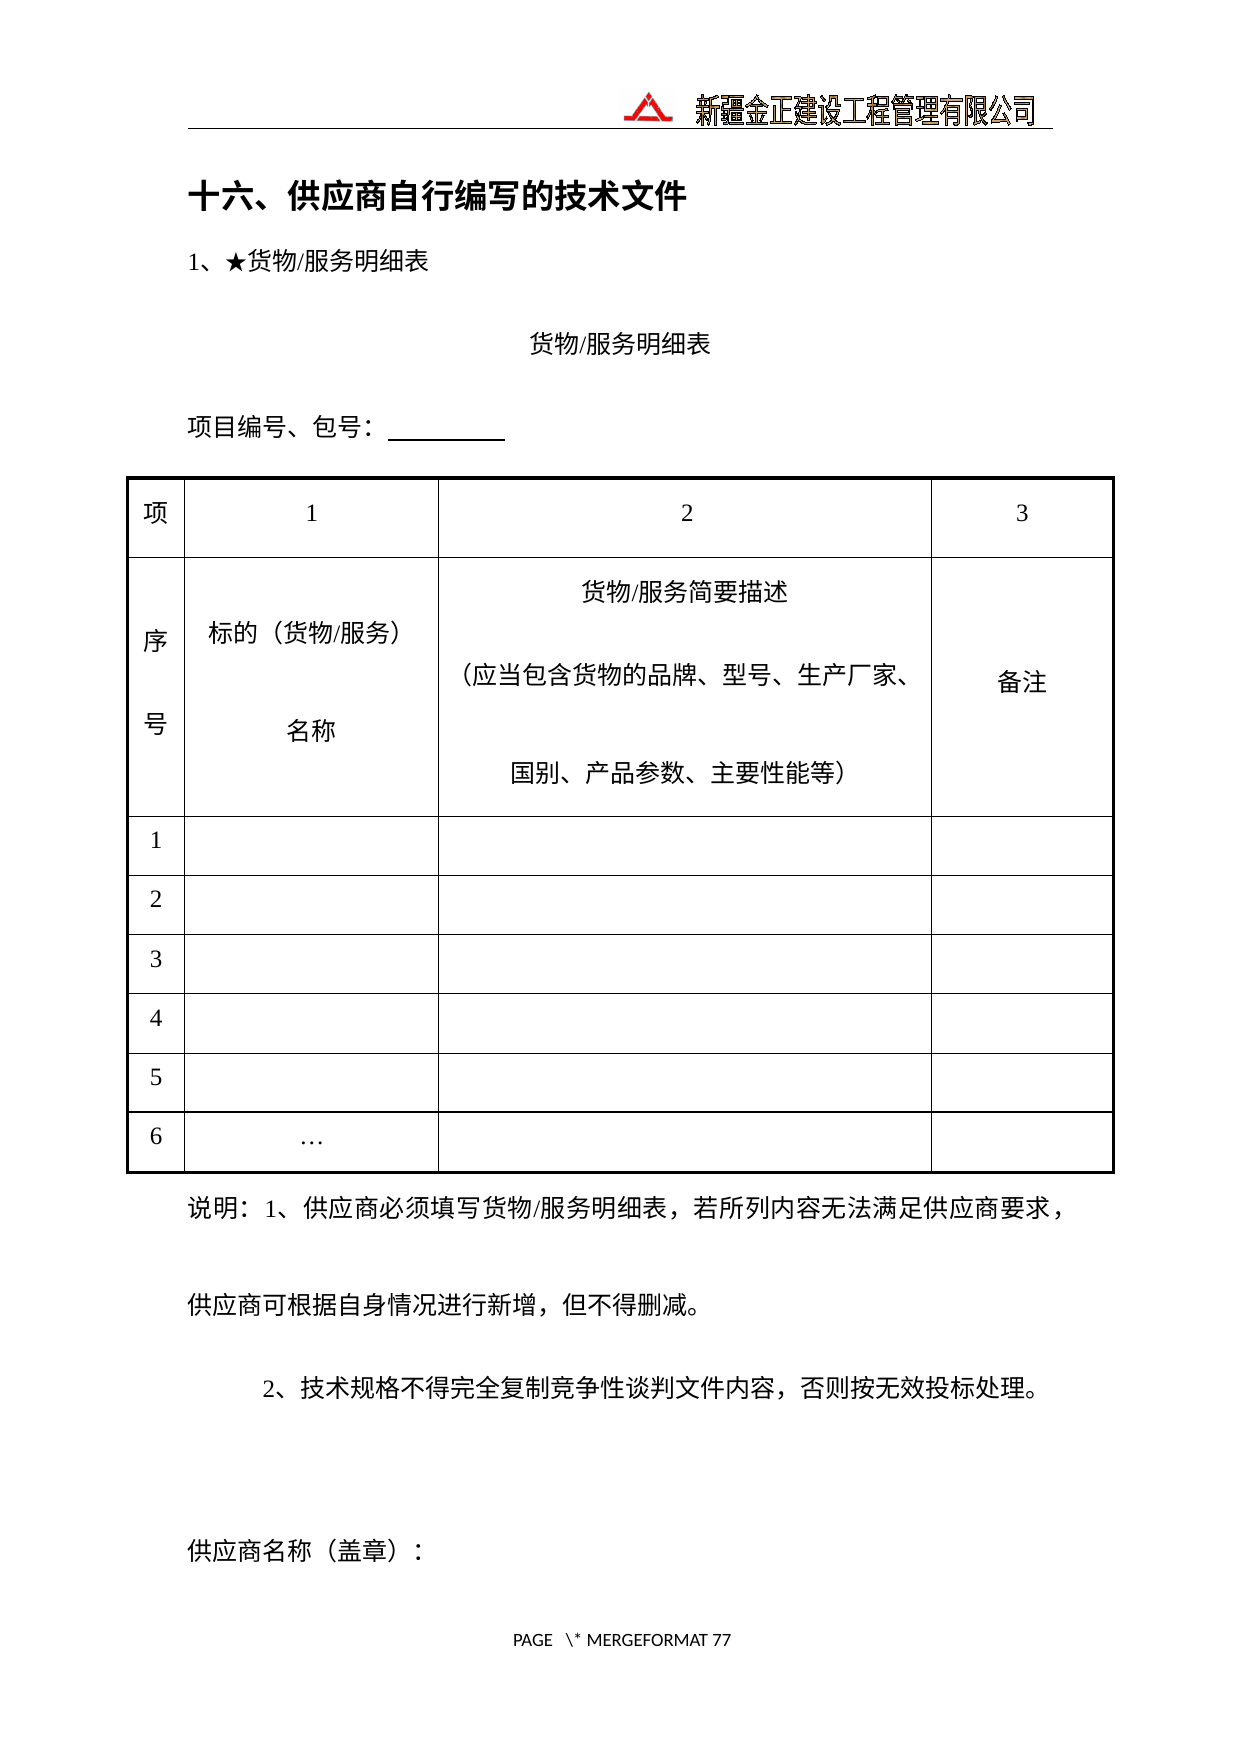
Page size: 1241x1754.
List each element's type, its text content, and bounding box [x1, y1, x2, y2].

picture [722, 107, 729, 115]
text 2、技术规格不得完全复制竞争性谈判文件内容，否则按无效投标处理。 [187, 1354, 1053, 1419]
picture [732, 100, 741, 107]
text 十六、供应商自行编写的技术文件 [187, 162, 1053, 227]
picture [966, 95, 973, 125]
text 货物/服务明细表 [187, 310, 1053, 375]
picture [876, 108, 889, 124]
table_cell 5 [129, 1054, 184, 1111]
picture [992, 105, 1011, 124]
table_header 1 [185, 480, 438, 557]
table_cell [932, 876, 1112, 934]
table_header 项 [129, 480, 184, 557]
table_cell [439, 1054, 931, 1111]
table_cell [185, 935, 438, 993]
table_cell [932, 994, 1112, 1052]
picture [830, 96, 840, 106]
picture [1017, 109, 1027, 119]
picture [868, 95, 876, 125]
table_cell 2 [129, 876, 184, 934]
table_cell [439, 935, 931, 993]
table_cell … [185, 1113, 438, 1171]
table_cell 6 [129, 1113, 184, 1171]
picture [759, 98, 768, 107]
picture [745, 95, 767, 124]
table_cell [439, 1113, 931, 1171]
table_header 2 [439, 480, 931, 557]
table_cell 序 号 [129, 558, 184, 816]
picture [819, 106, 826, 123]
text 1、★货物/服务明细表 [187, 227, 1053, 292]
table_cell [439, 876, 931, 934]
picture [827, 110, 839, 116]
picture [698, 95, 708, 100]
table_cell [185, 1054, 438, 1111]
table_cell [439, 994, 931, 1052]
table_cell [185, 994, 438, 1052]
table_cell [932, 1113, 1112, 1171]
text 项目编号、包号： [187, 393, 1053, 458]
table_cell 3 [129, 935, 184, 993]
table_cell 1 [129, 817, 184, 875]
picture [989, 97, 997, 109]
table_cell [932, 935, 1112, 993]
table_cell 货物/服务简要描述 （应当包含货物的品牌、型号、生产厂家、国别、产品参数、主要性能等） [439, 558, 931, 816]
picture [940, 94, 962, 125]
picture [980, 112, 987, 124]
picture [797, 116, 816, 124]
table_cell 标的（货物/服务）名称 [185, 558, 438, 816]
table_cell [185, 817, 438, 875]
picture [732, 113, 741, 120]
table_cell [932, 817, 1112, 875]
picture [1002, 95, 1010, 110]
picture [710, 95, 719, 125]
picture [903, 95, 913, 101]
picture [974, 97, 985, 125]
table_cell [439, 817, 931, 875]
table_cell 4 [129, 994, 184, 1052]
table_cell [185, 876, 438, 934]
table_cell [932, 1054, 1112, 1111]
picture [878, 97, 888, 106]
text 供应商名称（盖章）： [187, 1517, 1053, 1582]
picture [896, 109, 911, 125]
picture [619, 89, 677, 126]
table_cell 备注 [932, 558, 1112, 816]
text 说明：1、供应商必须填写货物/服务明细表，若所列内容无法满足供应商要求，供应商可根据自身情况进行新增，但不得删减。 [187, 1174, 1053, 1336]
picture [844, 99, 865, 122]
picture [925, 97, 937, 111]
picture [697, 106, 708, 125]
picture [802, 95, 816, 120]
picture [827, 116, 840, 125]
table_header 3 [932, 480, 1112, 557]
picture [771, 97, 791, 123]
picture [892, 95, 902, 102]
